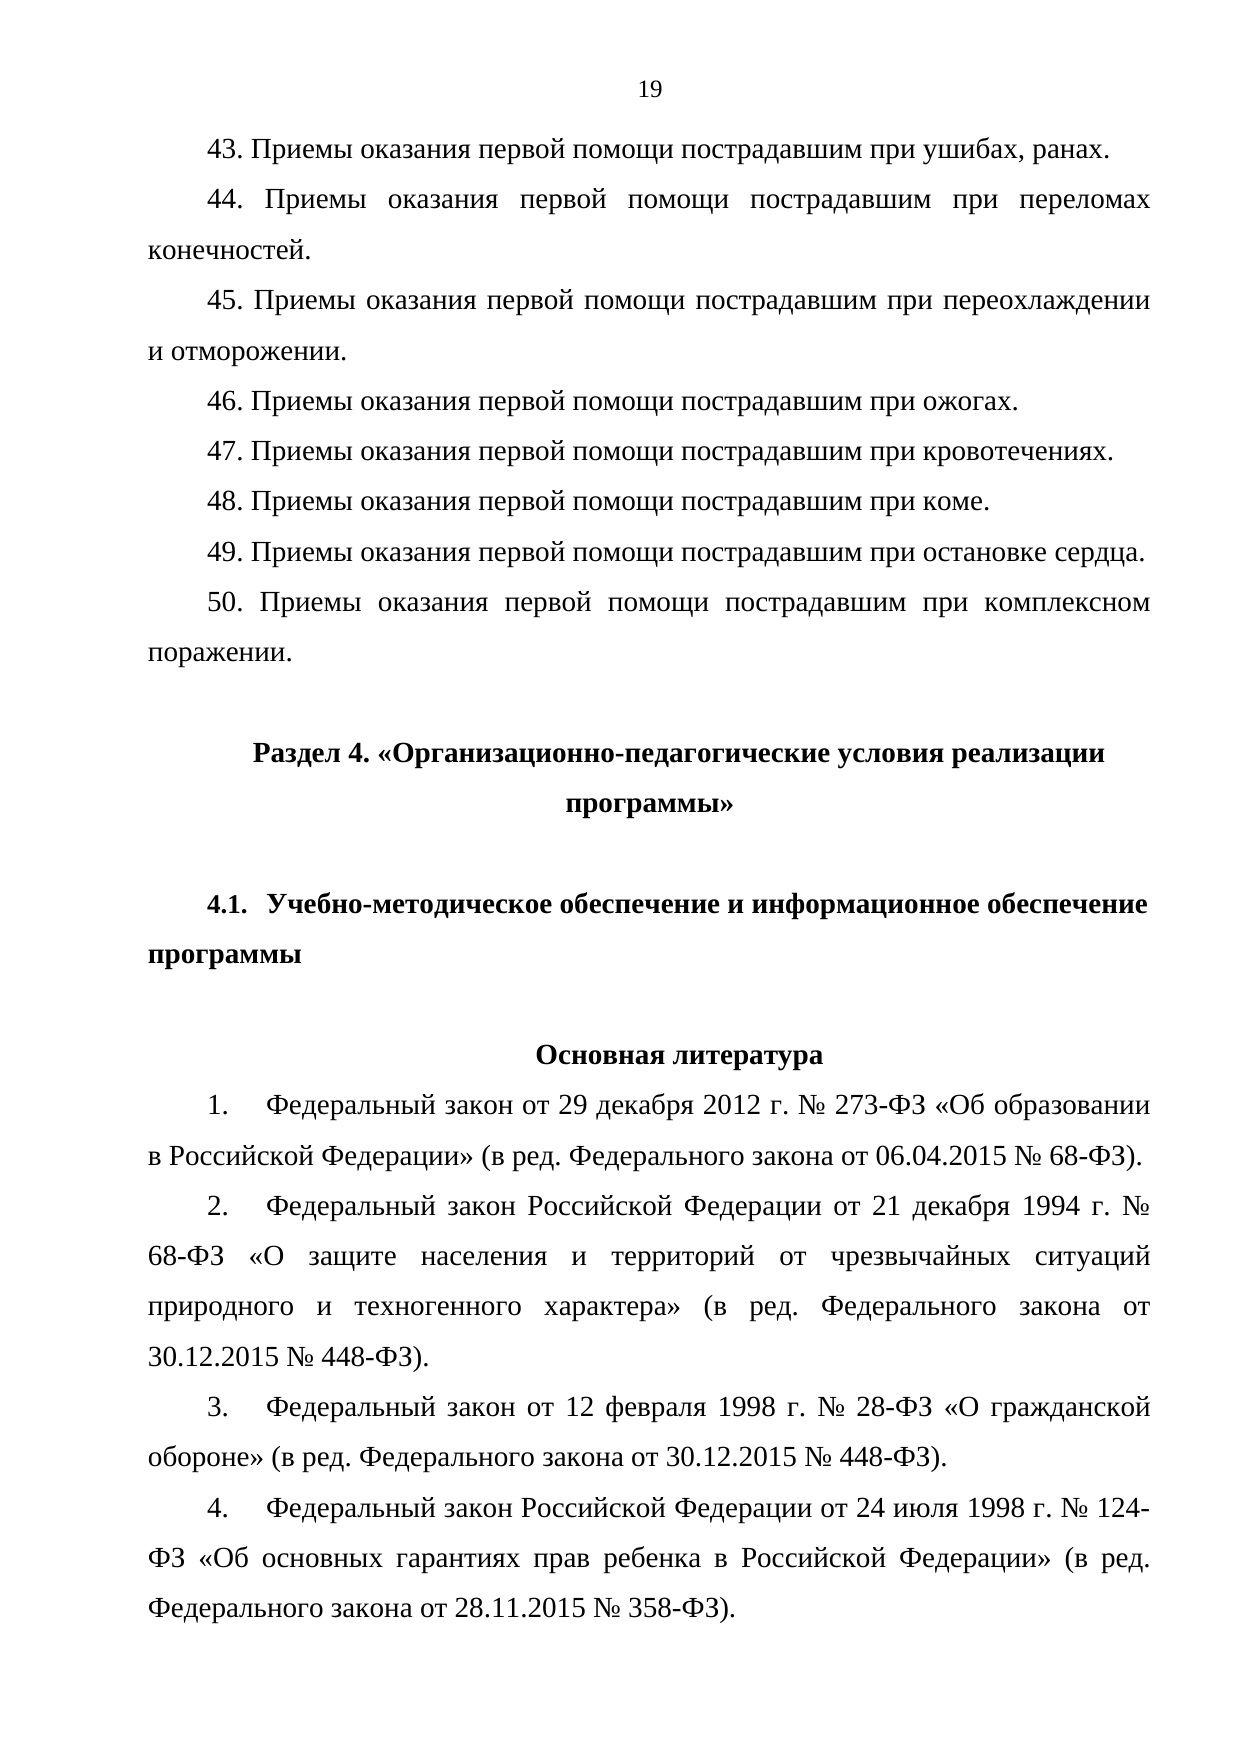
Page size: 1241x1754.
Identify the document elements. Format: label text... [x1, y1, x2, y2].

text Раздел 4. «Организационно-педагогические условия реализации программы» [148, 735, 1152, 819]
list Федеральный закон от 12 февраля 1998 г. № 28-ФЗ «О гражданской обороне» (в ред. Федерального закона от 30.12.2015 № 448-ФЗ). [148, 1389, 1152, 1473]
text 43. Приемы оказания первой помощи пострадавшим при ушибах, ранах. [148, 131, 1152, 165]
text 50. Приемы оказания первой помощи пострадавшим при комплексном поражении. [148, 584, 1152, 668]
text 44. Приемы оказания первой помощи пострадавшим при переломах конечностей. [148, 182, 1152, 266]
list Федеральный закон от 29 декабря 2012 г. № 273-ФЗ «Об образовании в Российской Федерации» (в ред. Федерального закона от 06.04.2015 № 68-ФЗ). [148, 1087, 1152, 1171]
text 46. Приемы оказания первой помощи пострадавшим при ожогах. [148, 383, 1152, 416]
text 47. Приемы оказания первой помощи пострадавшим при кровотечениях. [148, 433, 1152, 467]
text Основная литература [148, 1037, 1152, 1071]
list Федеральный закон Российской Федерации от 24 июля 1998 г. № 124-ФЗ «Об основных гарантиях прав ребенка в Российской Федерации» (в ред. Федерального закона от 28.11.2015 № 358-ФЗ). [148, 1490, 1152, 1624]
text 49. Приемы оказания первой помощи пострадавшим при остановке сердца. [148, 534, 1152, 567]
text 48. Приемы оказания первой помощи пострадавшим при коме. [148, 483, 1152, 517]
text 45. Приемы оказания первой помощи пострадавшим при переохлаждении и отморожении. [148, 282, 1152, 366]
list Учебно-методическое обеспечение и информационное обеспечение программы [148, 886, 1152, 970]
list Федеральный закон Российской Федерации от 21 декабря . № 68-ФЗ «О защите населения и территорий от чрезвычайных ситуаций природного и техногенного характера» (в ред. Федерального закона от 30.12.2015 № 448-ФЗ). [148, 1188, 1152, 1372]
